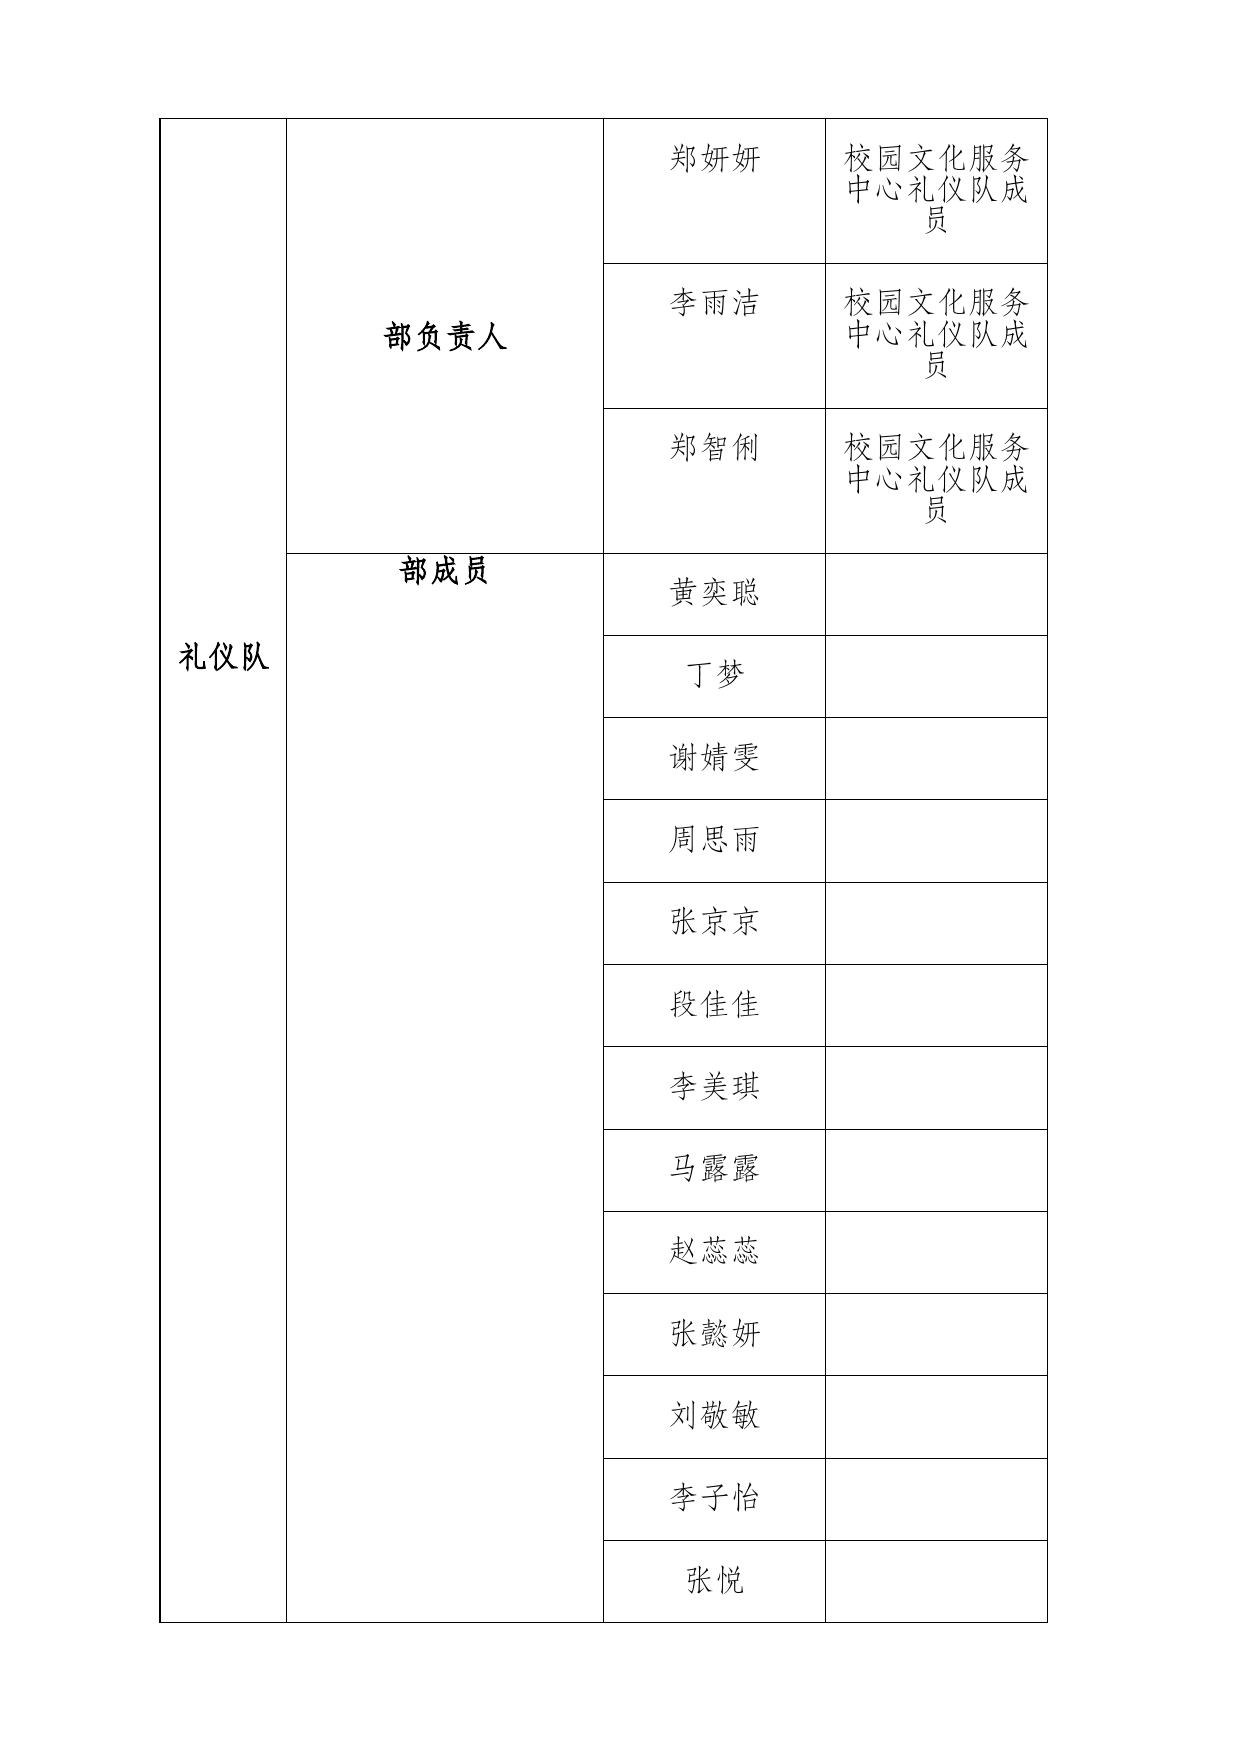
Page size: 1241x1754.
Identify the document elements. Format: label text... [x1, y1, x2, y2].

table_cell 李美琪 [604, 1047, 825, 1128]
table_cell 校园文化服务中心礼仪队成员 [826, 409, 1047, 552]
table_cell [826, 1376, 1047, 1458]
table_cell [826, 636, 1047, 717]
table_cell [826, 800, 1047, 882]
table_cell 校园文化服务中心礼仪队成员 [826, 264, 1047, 408]
table_cell [826, 1294, 1047, 1375]
table_cell 校园文化服务中心礼仪队成员 [826, 119, 1047, 263]
table_cell 郑妍妍 [604, 119, 825, 263]
table_cell [826, 554, 1047, 635]
table_cell 丁梦 [604, 636, 825, 717]
table_cell [826, 1130, 1047, 1211]
table_cell 张悦 [604, 1541, 825, 1622]
table_cell [826, 1541, 1047, 1622]
table_cell 张京京 [604, 883, 825, 964]
table_cell 张懿妍 [604, 1294, 825, 1375]
table_cell [826, 1047, 1047, 1128]
table_cell [826, 965, 1047, 1046]
table_cell 部门负责人 [287, 119, 603, 552]
table_cell 马露露 [604, 1130, 825, 1211]
table_cell 谢婧雯 [604, 718, 825, 799]
table_cell [826, 1212, 1047, 1293]
table_cell 李子怡 [604, 1459, 825, 1540]
table_cell 刘敬敏 [604, 1376, 825, 1458]
table_cell 部门成员 [287, 554, 603, 1622]
table_cell [826, 718, 1047, 799]
table_cell 李雨洁 [604, 264, 825, 408]
table_cell 黄奕聪 [604, 554, 825, 635]
table_cell [826, 1459, 1047, 1540]
table_cell 郑智俐 [604, 409, 825, 552]
table_cell 周思雨 [604, 800, 825, 882]
table_cell 礼仪队 [161, 119, 286, 1622]
table_cell [826, 883, 1047, 964]
table_cell 段佳佳 [604, 965, 825, 1046]
table_cell 赵蕊蕊 [604, 1212, 825, 1293]
